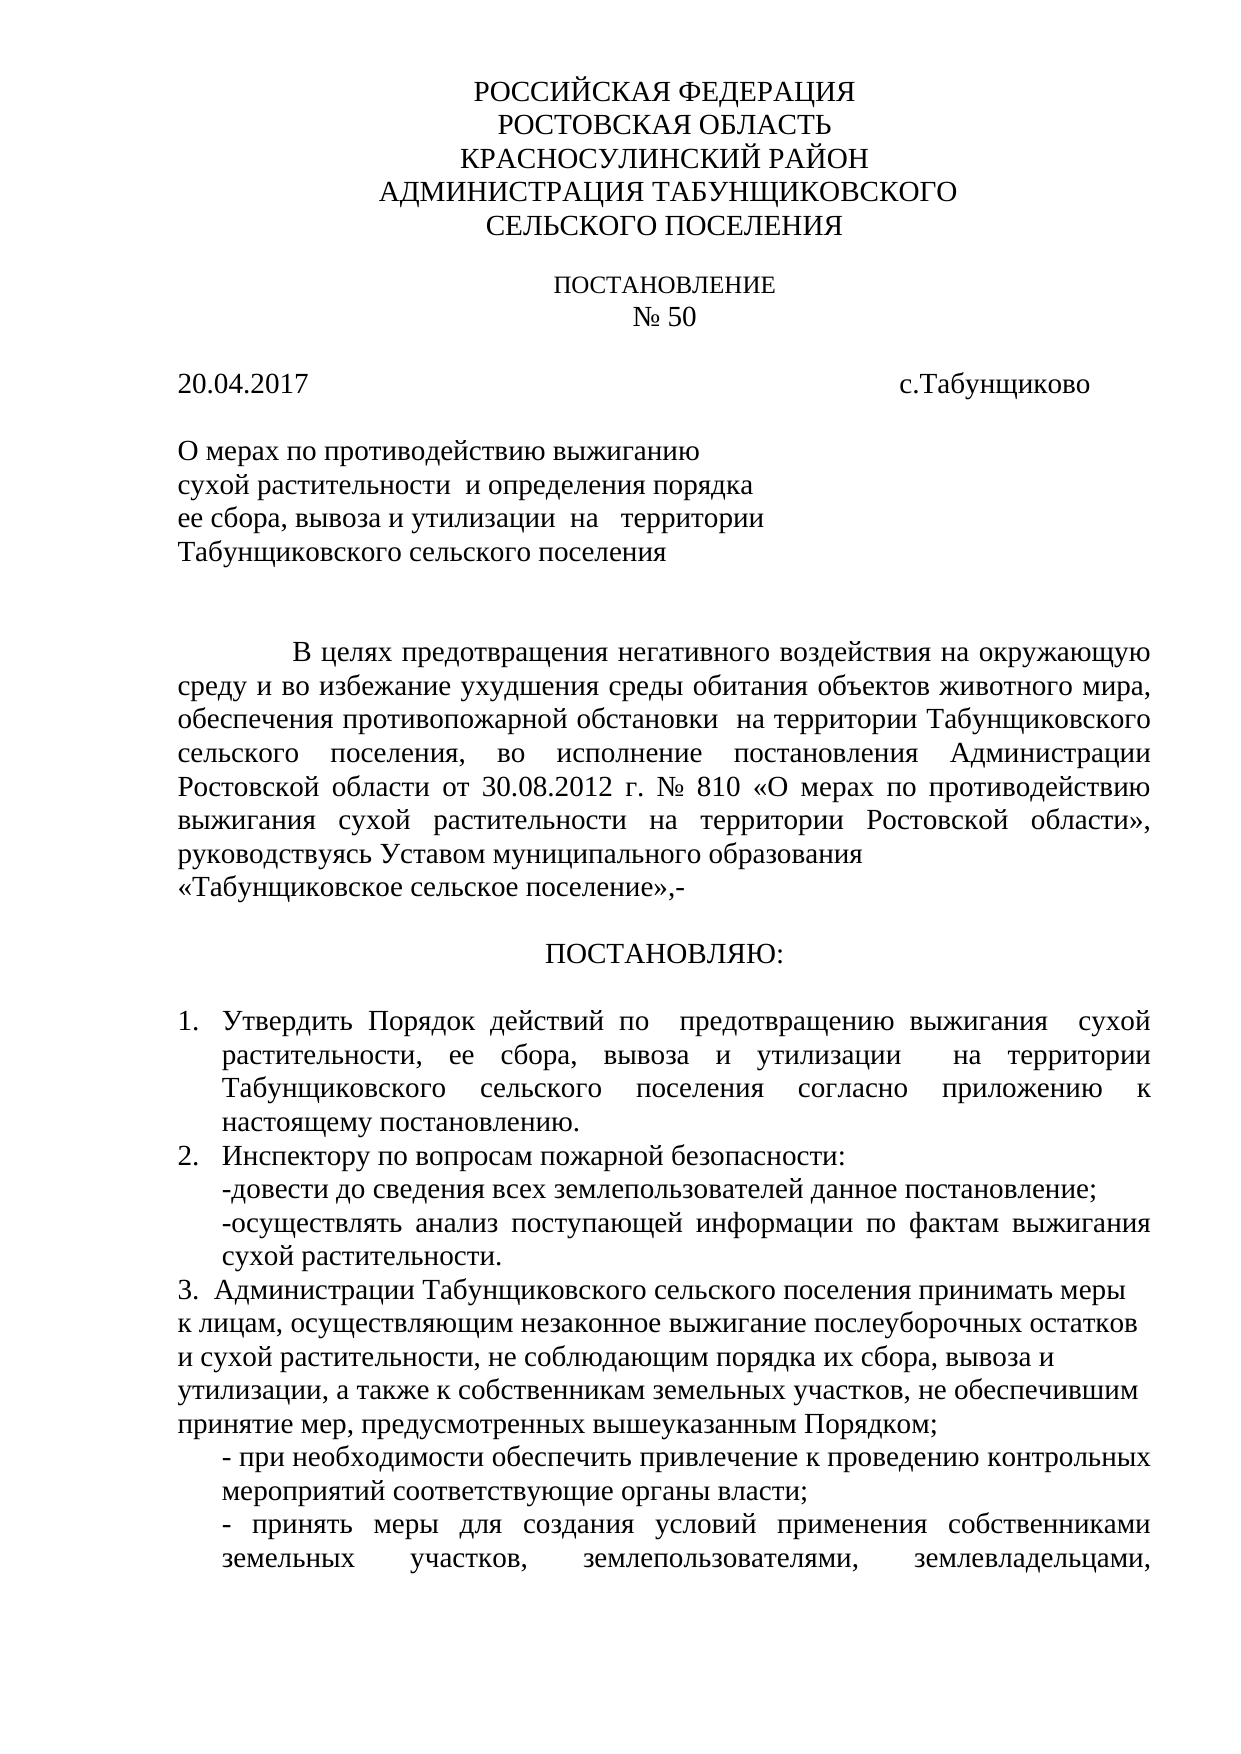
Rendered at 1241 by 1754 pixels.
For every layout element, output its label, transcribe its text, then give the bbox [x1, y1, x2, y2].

list Инспектору по вопросам пожарной безопасности: [177, 1138, 1152, 1171]
text № 50 [177, 299, 1152, 333]
text 20.04.2017 с.Табунщиково [177, 366, 1152, 400]
text АДМИНИСТРАЦИЯ ТАБУНЩИКОВСКОГО [177, 174, 1152, 208]
text РОСТОВСКАЯ ОБЛАСТЬ [177, 107, 1152, 141]
text 3. Администрации Табунщиковского сельского поселения принимать меры к лицам, осуществляющим незаконное выжигание послеуборочных остатков и сухой растительности, не соблюдающим порядка их сбора, вывоза и утилизации, а также к собственникам земельных участков, не обеспечившим принятие мер, предусмотренных вышеуказанным Порядком; [177, 1272, 1152, 1439]
text - при необходимости обеспечить привлечение к проведению контрольных мероприятий соответствующие органы власти; [222, 1439, 1152, 1507]
text ПОСТАНОВЛЯЮ: [177, 936, 1152, 970]
text В целях предотвращения негативного воздействия на окружающую среду и во избежание ухудшения среды обитания объектов животного мира, обеспечения противопожарной обстановки на территории Табунщиковского сельского поселения, во исполнение постановления Администрации Ростовской области от 30.08.2012 г. № 810 «О мерах по противодействию выжигания сухой растительности на территории Ростовской области», руководствуясь Уставом муниципального образования [177, 634, 1152, 869]
text Табунщиковского сельского поселения [177, 534, 1152, 567]
list Утвердить Порядок действий по предотвращению выжигания сухой растительности, ее сбора, вывоза и утилизации на территории Табунщиковского сельского поселения согласно приложению к настоящему постановлению. [177, 1003, 1152, 1138]
text О мерах по противодействию выжиганию [177, 433, 1152, 467]
text «Табунщиковское сельское поселение»,- [177, 869, 1152, 903]
text РОССИЙСКАЯ ФЕДЕРАЦИЯ [177, 74, 1152, 107]
text ПОСТАНОВЛЕНИЕ [177, 270, 1152, 299]
text сухой растительности и определения порядка [177, 467, 1152, 500]
text -довести до сведения всех землепользователей данное постановление; [222, 1171, 1152, 1205]
text ее сбора, вывоза и утилизации на территории [177, 500, 1152, 534]
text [222, 1507, 1152, 1574]
text -осуществлять анализ поступающей информации по фактам выжигания сухой растительности. [222, 1205, 1152, 1272]
text СЕЛЬСКОГО ПОСЕЛЕНИЯ [177, 208, 1152, 242]
text КРАСНОСУЛИНСКИЙ РАЙОН [177, 141, 1152, 174]
